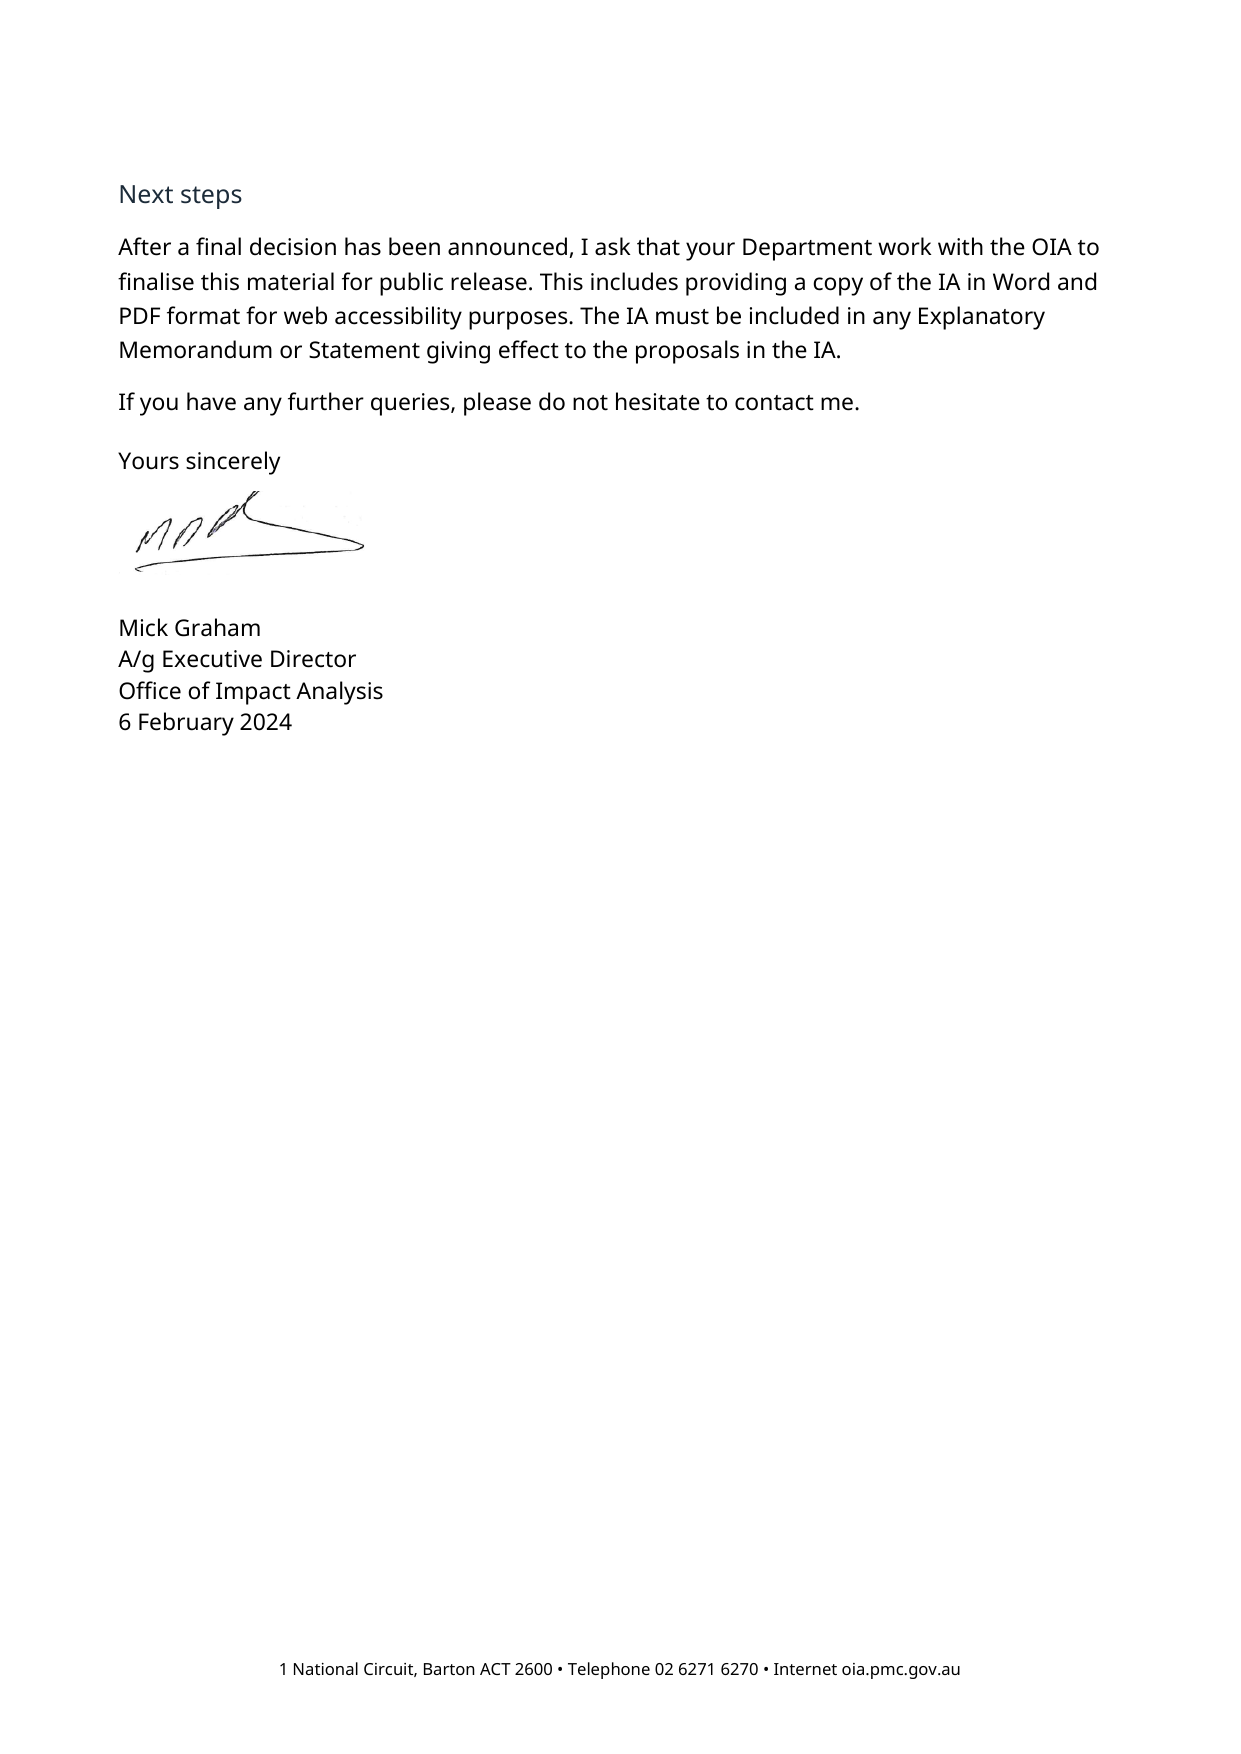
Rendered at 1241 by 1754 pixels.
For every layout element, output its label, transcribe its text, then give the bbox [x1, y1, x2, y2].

subtitle Next steps [118, 177, 1122, 211]
text After a final decision has been announced, I ask that your Department work with the OIA to finalise this material for public release. This includes providing a copy of the IA in Word and PDF format for web accessibility purposes. The IA must be included in any Explanatory Memorandum or Statement giving effect to the proposals in the IA. [118, 231, 1122, 366]
text Mick Graham [118, 612, 1122, 643]
text 6 February 2024 [118, 706, 1122, 737]
text A/g Executive Director [118, 643, 1122, 674]
text If you have any further queries, please do not hesitate to contact me. [118, 385, 1122, 417]
text Yours sincerely [118, 445, 1122, 476]
picture [118, 491, 370, 575]
text Office of Impact Analysis [118, 674, 1122, 706]
